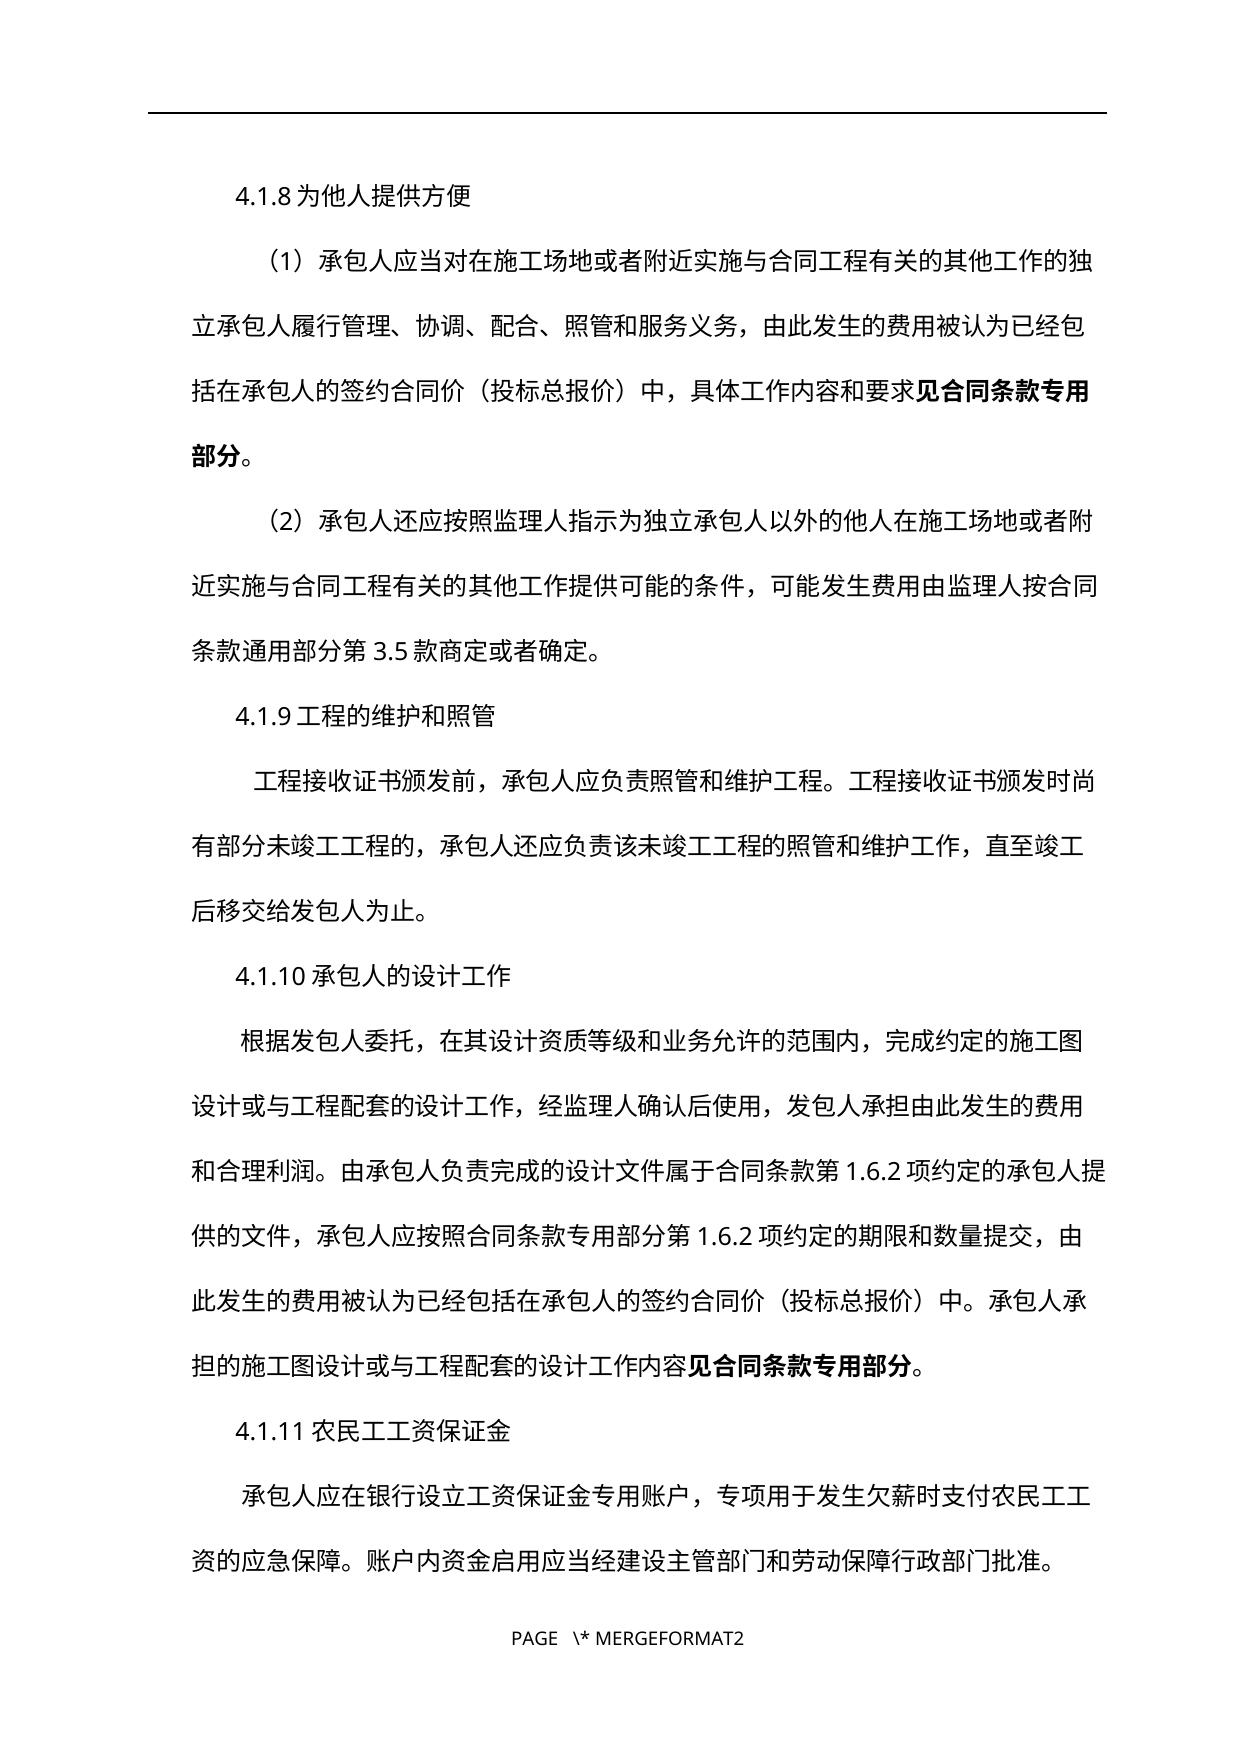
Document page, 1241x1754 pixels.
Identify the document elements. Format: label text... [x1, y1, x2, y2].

text 4.1.9工程的维护和照管 [235, 682, 1107, 747]
text （2）承包人还应按照监理人指示为独立承包人以外的他人在施工场地或者附近实施与合同工程有关的其他工作提供可能的条件，可能发生费用由监理人按合同条款通用部分第3.5款商定或者确定。 [191, 487, 1107, 682]
text 4.1.11农民工工资保证金 [235, 1397, 1107, 1462]
text 根据发包人委托，在其设计资质等级和业务允许的范围内，完成约定的施工图设计或与工程配套的设计工作，经监理人确认后使用，发包人承担由此发生的费用和合理利润。由承包人负责完成的设计文件属于合同条款第1.6.2项约定的承包人提供的文件，承包人应按照合同条款专用部分第1.6.2项约定的期限和数量提交，由此发生的费用被认为已经包括在承包人的签约合同价（投标总报价）中。承包人承担的施工图设计或与工程配套的设计工作内容见合同条款专用部分。 [191, 1007, 1107, 1397]
text 4.1.10承包人的设计工作 [235, 942, 1107, 1007]
text （1）承包人应当对在施工场地或者附近实施与合同工程有关的其他工作的独立承包人履行管理、协调、配合、照管和服务义务，由此发生的费用被认为已经包括在承包人的签约合同价（投标总报价）中，具体工作内容和要求见合同条款专用部分。 [191, 227, 1107, 487]
text 4.1.8为他人提供方便 [235, 162, 1107, 227]
text 工程接收证书颁发前，承包人应负责照管和维护工程。工程接收证书颁发时尚有部分未竣工工程的，承包人还应负责该未竣工工程的照管和维护工作，直至竣工后移交给发包人为止。 [191, 747, 1107, 942]
text 承包人应在银行设立工资保证金专用账户，专项用于发生欠薪时支付农民工工资的应急保障。账户内资金启用应当经建设主管部门和劳动保障行政部门批准。 [191, 1462, 1107, 1592]
